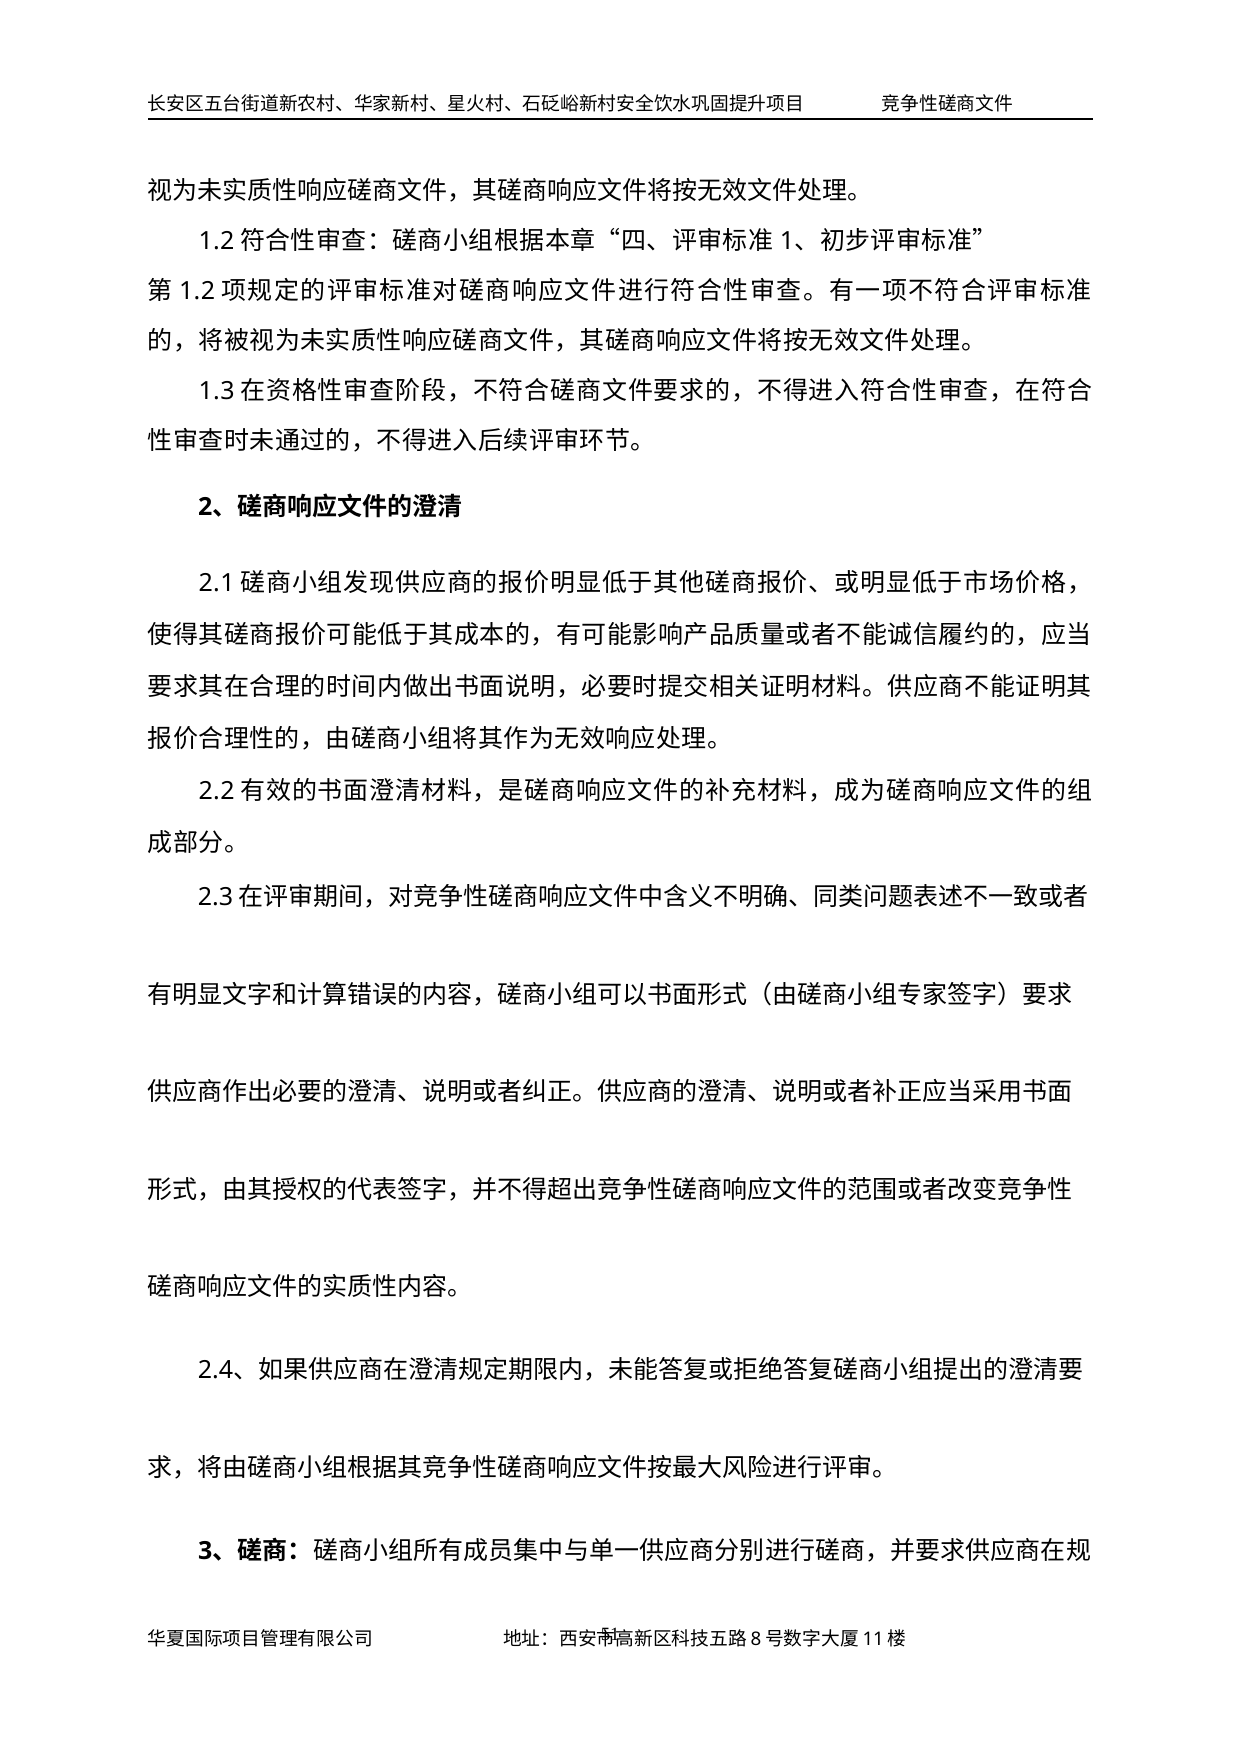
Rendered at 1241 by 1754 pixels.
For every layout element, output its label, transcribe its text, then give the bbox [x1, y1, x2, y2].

text 第1.2项规定的评审标准对磋商响应文件进行符合性审查。有一项不符合评审标准的，将被视为未实质性响应磋商文件，其磋商响应文件将按无效文件处理。 [148, 260, 1093, 360]
text 2.3在评审期间，对竞争性磋商响应文件中含义不明确、同类问题表述不一致或者有明显文字和计算错误的内容，磋商小组可以书面形式（由磋商小组专家签字）要求供应商作出必要的澄清、说明或者纠正。供应商的澄清、说明或者补正应当采用书面形式，由其授权的代表签字，并不得超出竞争性磋商响应文件的范围或者改变竞争性磋商响应文件的实质性内容。 [148, 862, 1093, 1317]
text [148, 160, 1093, 210]
text 2.2有效的书面澄清材料，是磋商响应文件的补充材料，成为磋商响应文件的组成部分。 [148, 758, 1093, 862]
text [148, 1516, 1093, 1581]
text 1.3在资格性审查阶段，不符合磋商文件要求的，不得进入符合性审查，在符合性审查时未通过的，不得进入后续评审环节。 [148, 360, 1093, 460]
text 2.1磋商小组发现供应商的报价明显低于其他磋商报价、或明显低于市场价格，使得其磋商报价可能低于其成本的，有可能影响产品质量或者不能诚信履约的，应当要求其在合理的时间内做出书面说明，必要时提交相关证明材料。供应商不能证明其报价合理性的，由磋商小组将其作为无效响应处理。 [148, 550, 1093, 758]
text 2、磋商响应文件的澄清 [148, 472, 1093, 537]
text 2.4、如果供应商在澄清规定期限内，未能答复或拒绝答复磋商小组提出的澄清要求，将由磋商小组根据其竞争性磋商响应文件按最大风险进行评审。 [148, 1335, 1093, 1498]
text 1.2符合性审查：磋商小组根据本章“四、评审标准 1、初步评审标准” [148, 210, 1093, 260]
